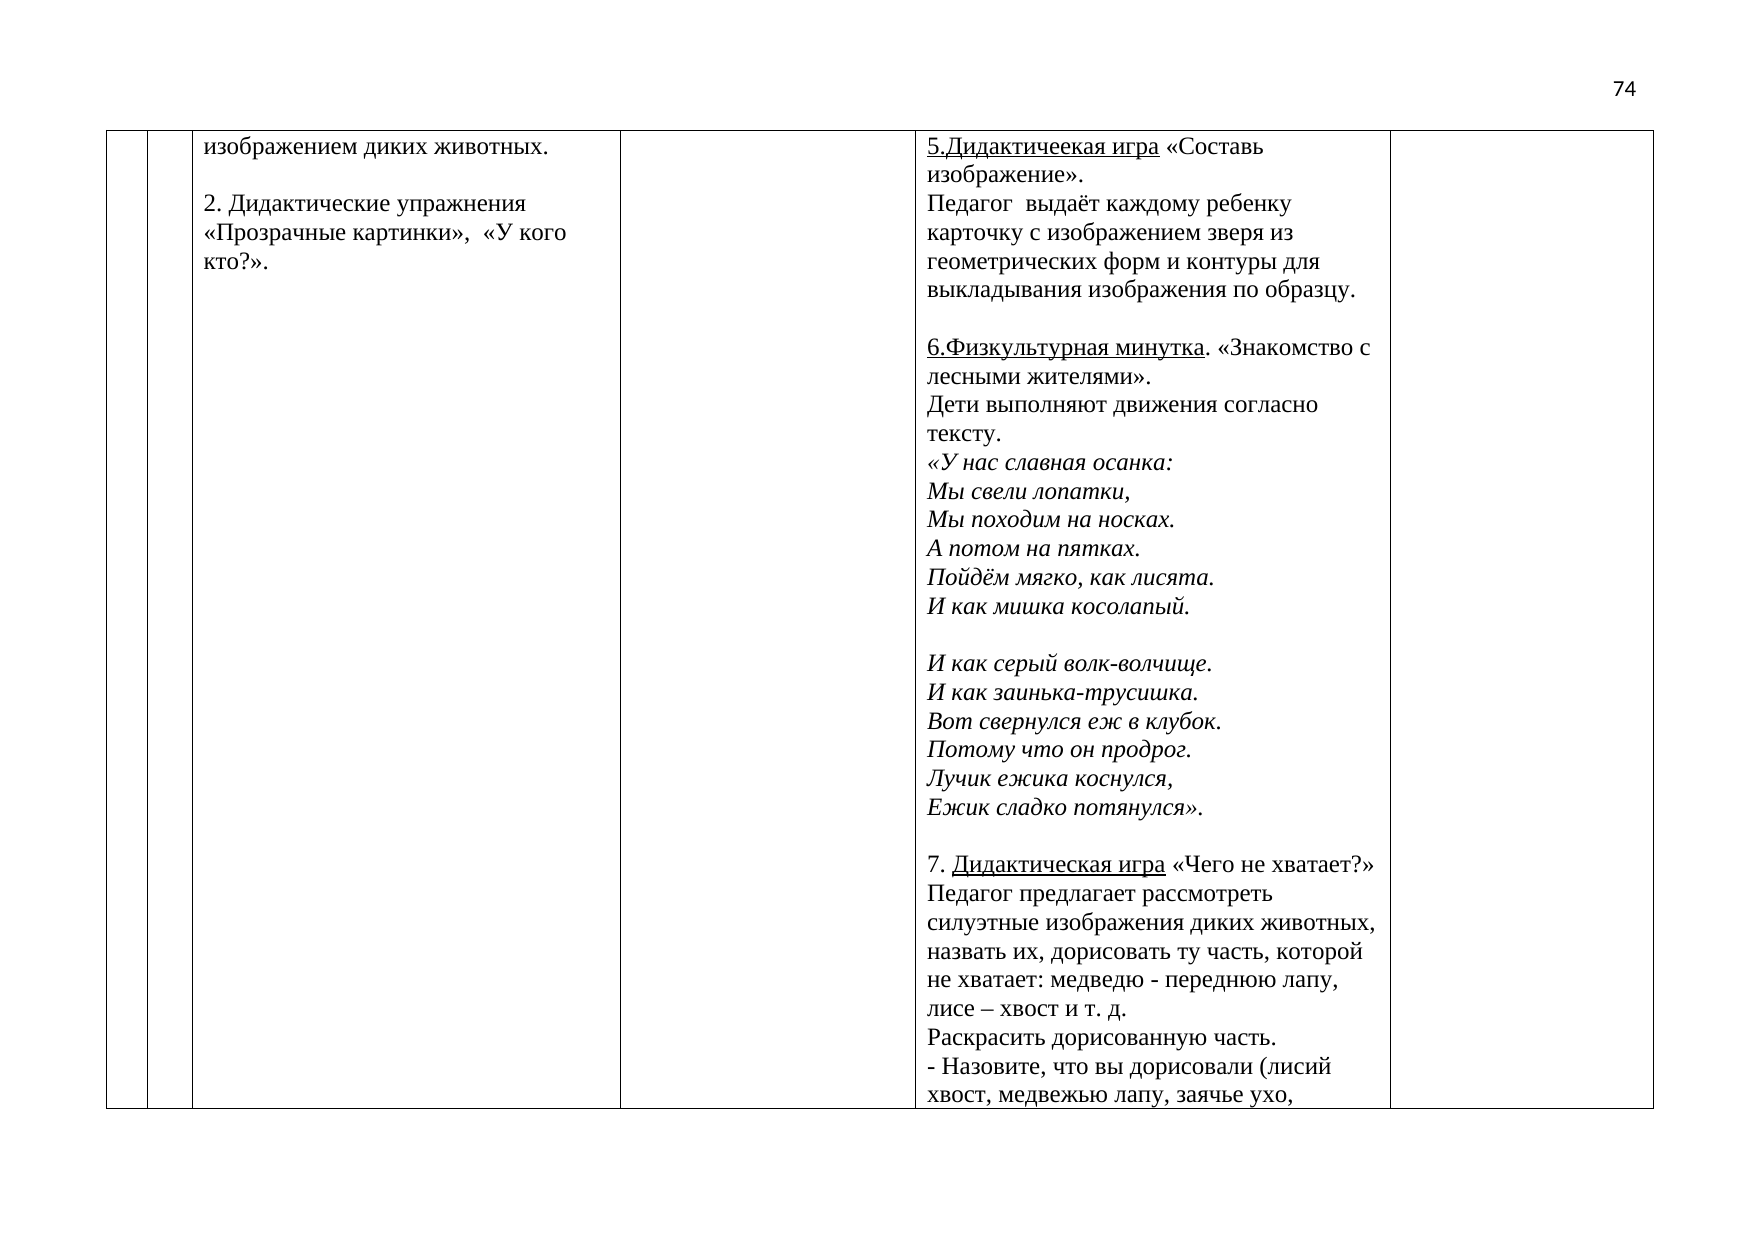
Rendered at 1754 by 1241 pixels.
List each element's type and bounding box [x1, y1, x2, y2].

table_cell [1391, 131, 1653, 1108]
table_cell [193, 131, 620, 1108]
table_cell [621, 131, 915, 1108]
table_cell [916, 131, 1390, 1108]
